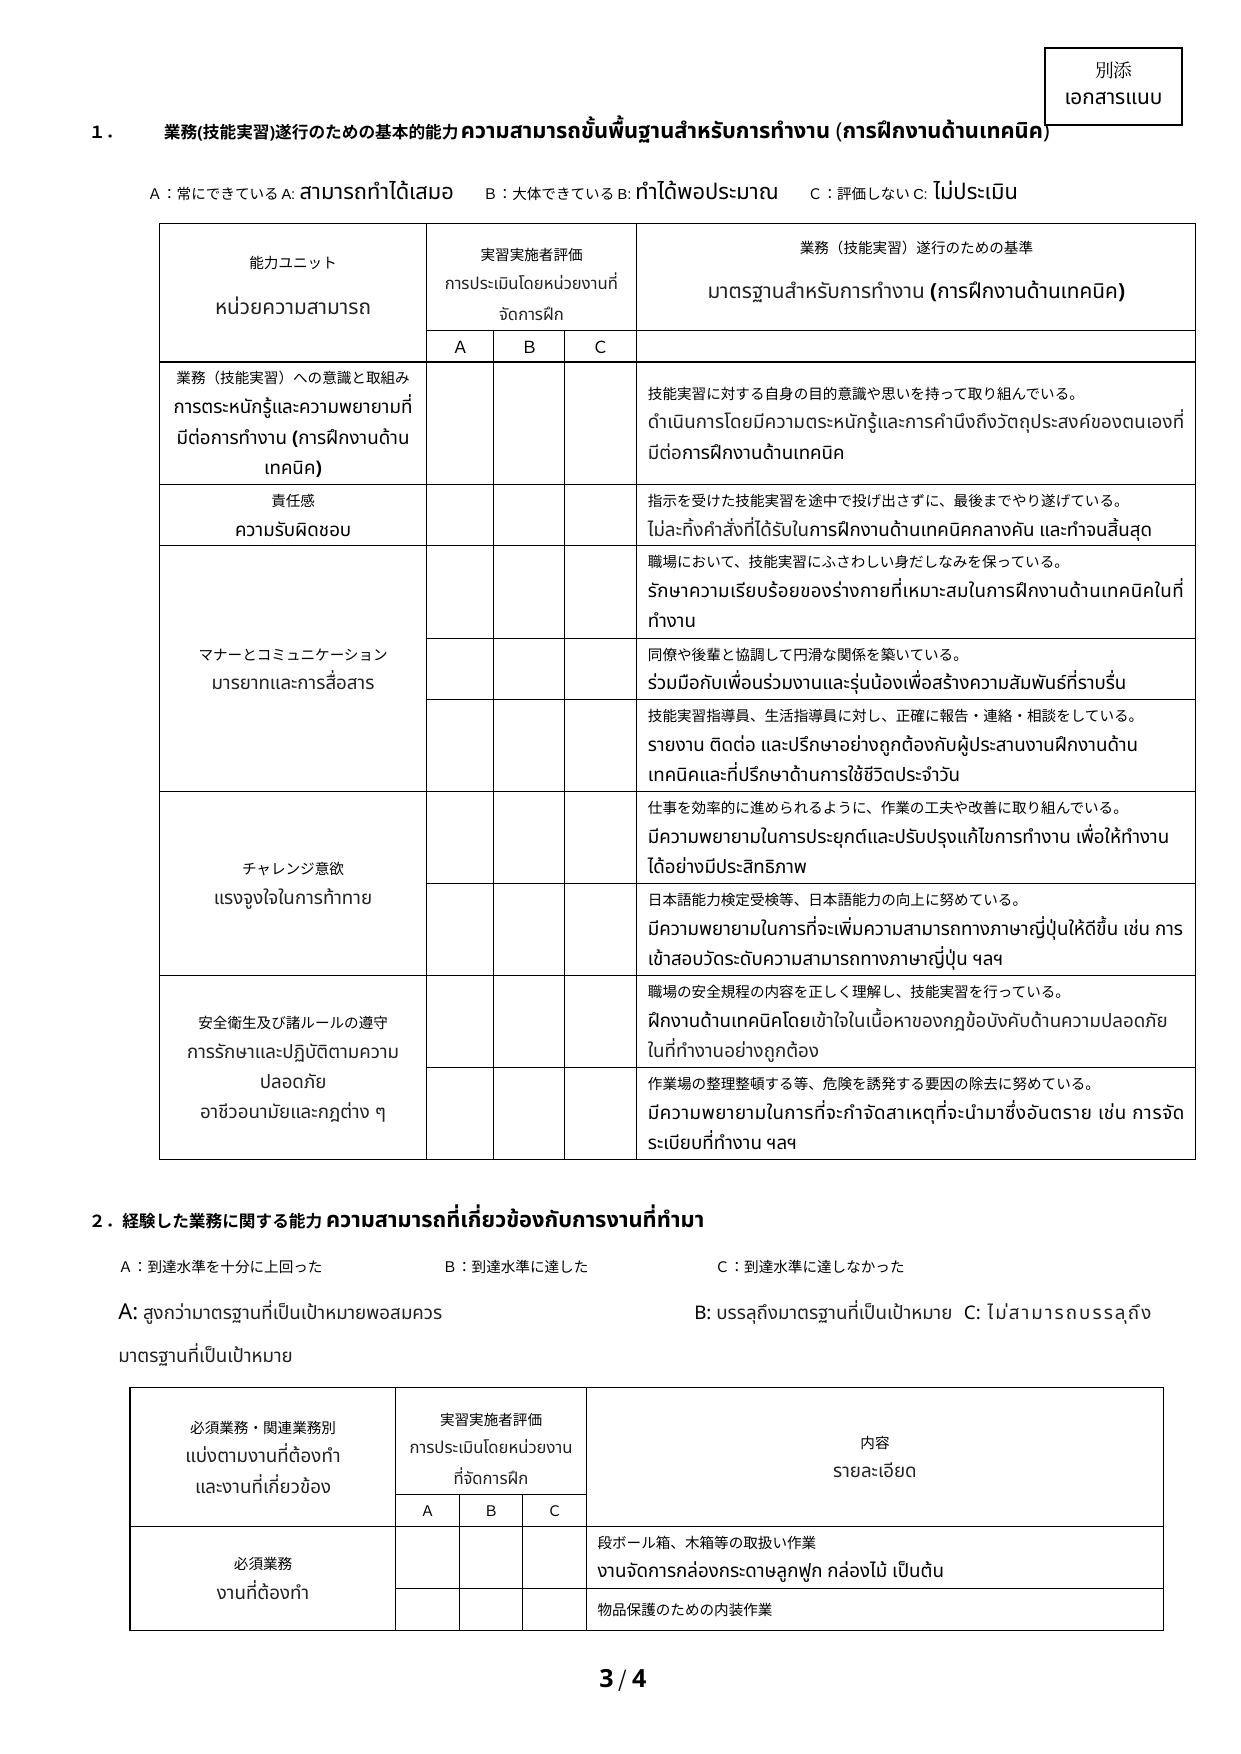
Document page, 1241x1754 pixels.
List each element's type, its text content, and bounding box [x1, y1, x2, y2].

table_cell [427, 976, 493, 1067]
table_cell Ａ [396, 1495, 459, 1526]
table_cell [494, 976, 564, 1067]
table_cell [565, 1068, 636, 1159]
table_cell [523, 1527, 586, 1587]
text A: สูงกว่ามาตรฐานที่เป็นเป้าหมายพอสมควร B: บรรลุถึงมาตรฐานที่เป็นเป้าหมาย C: ไม่สามารถบรรลุถึงมาตรฐานที่เป็นเป้าหมาย [118, 1281, 1152, 1372]
table_cell Ａ [427, 331, 493, 361]
text Ａ：到達水準を十分に上回った Ｂ：到達水準に達した Ｃ：到達水準に達しなかった [118, 1251, 1152, 1281]
table_cell 職場において、技能実習にふさわしい身だしなみを保っている。 รักษาความเรียบร้อยของร่างกายที่เหมาะสมในการฝึกงานด้านเทคนิคในที่ทำงาน [637, 546, 1195, 637]
table_cell [523, 1589, 586, 1630]
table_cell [587, 1589, 1163, 1630]
table_cell [494, 639, 564, 699]
table_cell Ｂ [494, 331, 564, 361]
table_cell [427, 700, 493, 791]
table_cell チャレンジ意欲 แรงจูงใจในการท้าทาย [160, 792, 426, 975]
table_cell 必須業務 งานที่ต้องทำ [131, 1527, 395, 1630]
table_cell [565, 639, 636, 699]
text ２．経験した業務に関する能力 ความสามารถที่เกี่ยวข้องกับการงานที่ทำมา [89, 1190, 1152, 1251]
table_cell [427, 639, 493, 699]
table_cell [565, 792, 636, 883]
table_cell 技能実習指導員、生活指導員に対し、正確に報告・連絡・相談をしている。 รายงาน ติดต่อ และปรึกษาอย่างถูกต้องกับผู้ประสานงานฝึกงานด้านเทคนิคและที่ปรึกษาด้านการใช้ชีวิตประจำวัน [637, 700, 1195, 791]
table_cell マナーとコミュニケーション มารยาทและการสื่อสาร [160, 546, 426, 791]
table_cell [637, 331, 1195, 361]
table_header 業務（技能実習）遂行のための基準 มาตรฐานสำหรับการทำงาน (การฝึกงานด้านเทคนิค) [637, 224, 1195, 330]
table_cell [565, 700, 636, 791]
table_cell [460, 1589, 522, 1630]
table_cell [494, 700, 564, 791]
table_header 能力ユニット หน่วยความสามารถ [160, 224, 426, 361]
table_header 内容 รายละเอียด [587, 1388, 1163, 1526]
table_cell 職場の安全規程の内容を正しく理解し、技能実習を行っている。 ฝึกงานด้านเทคนิคโดยเข้าใจในเนื้อหาของกฎข้อบังคับด้านความปลอดภัยในที่ทำงานอย่างถูกต้อง [637, 976, 1195, 1067]
table_cell [565, 485, 636, 545]
table_cell 指示を受けた技能実習を途中で投げ出さずに、最後までやり遂げている。 ไม่ละทิ้งคำสั่งที่ได้รับในการฝึกงานด้านเทคนิคกลางคัน และทำจนสิ้นสุด [637, 485, 1195, 545]
table_cell [494, 884, 564, 975]
table_cell [427, 792, 493, 883]
table_cell [494, 485, 564, 545]
table_cell [565, 546, 636, 637]
table_header 実習実施者評価 การประเมินโดยหน่วยงานที่จัดการฝึก [396, 1388, 586, 1494]
table_cell [427, 546, 493, 637]
table_cell Ｂ [460, 1495, 522, 1526]
table_header 必須業務・関連業務別 แบ่งตามงานที่ต้องทำ และงานที่เกี่ยวข้อง [131, 1388, 395, 1526]
table_cell 仕事を効率的に進められるように、作業の工夫や改善に取り組んでいる。 มีความพยายามในการประยุกต์และปรับปรุงแก้ไขการทำงาน เพื่อให้ทำงานได้อย่างมีประสิทธิภาพ [637, 792, 1195, 883]
table_cell 日本語能力検定受検等、日本語能力の向上に努めている。 มีความพยายามในการที่จะเพิ่มความสามารถทางภาษาญี่ปุ่นให้ดีขึ้น เช่น การเข้าสอบวัดระดับความสามารถทางภาษาญี่ปุ่น ฯลฯ [637, 884, 1195, 975]
table_cell 業務（技能実習）への意識と取組み การตระหนักรู้และความพยายามที่มีต่อการทำงาน (การฝึกงานด้านเทคนิค) [160, 363, 426, 484]
table_header 実習実施者評価 การประเมินโดยหน่วยงานที่จัดการฝึก [427, 224, 636, 330]
table_cell [494, 363, 564, 484]
table_cell [396, 1527, 459, 1587]
list 業務(技能実習)遂行のための基本的能力 ความสามารถขั้นพื้นฐานสำหรับการทำงาน (การฝึกงานด้านเทคนิค) [89, 102, 1152, 162]
table_cell [565, 976, 636, 1067]
table_cell [494, 792, 564, 883]
table_cell [494, 1068, 564, 1159]
table_cell [565, 884, 636, 975]
table_cell 技能実習に対する自身の目的意識や思いを持って取り組んでいる。 ดำเนินการโดยมีความตระหนักรู้และการคำนึงถึงวัตถุประสงค์ของตนเองที่มีต่อการฝึกงานด้านเทคนิค [637, 363, 1195, 484]
table_cell [427, 1068, 493, 1159]
table_cell Ｃ [565, 331, 636, 361]
table_cell 責任感 ความรับผิดชอบ [160, 485, 426, 545]
table_cell [396, 1589, 459, 1630]
table_cell [427, 363, 493, 484]
text Ａ：常にできているA: สามารถทำได้เสมอ Ｂ：大体できている B: ทำได้พอประมาณ Ｃ：評価しない C: ไม่ประเมิน [118, 162, 1152, 223]
table_cell [460, 1527, 522, 1587]
table_cell Ｃ [523, 1495, 586, 1526]
table_cell [494, 546, 564, 637]
table_cell [565, 363, 636, 484]
table_cell [427, 485, 493, 545]
table_cell 段ボール箱、木箱等の取扱い作業 งานจัดการกล่องกระดาษลูกฟูก กล่องไม้ เป็นต้น [587, 1527, 1163, 1587]
table_cell 安全衛生及び諸ルールの遵守 การรักษาและปฏิบัติตามความปลอดภัย อาชีวอนามัยและกฎต่าง ๆ [160, 976, 426, 1159]
table_cell [427, 884, 493, 975]
table_cell 作業場の整理整頓する等、危険を誘発する要因の除去に努めている。 มีความพยายามในการที่จะกำจัดสาเหตุที่จะนำมาซึ่งอันตราย เช่น การจัดระเบียบที่ทำงาน ฯลฯ [637, 1068, 1195, 1159]
table_cell 同僚や後輩と協調して円滑な関係を築いている。 ร่วมมือกับเพื่อนร่วมงานและรุ่นน้องเพื่อสร้างความสัมพันธ์ที่ราบรื่น [637, 639, 1195, 699]
